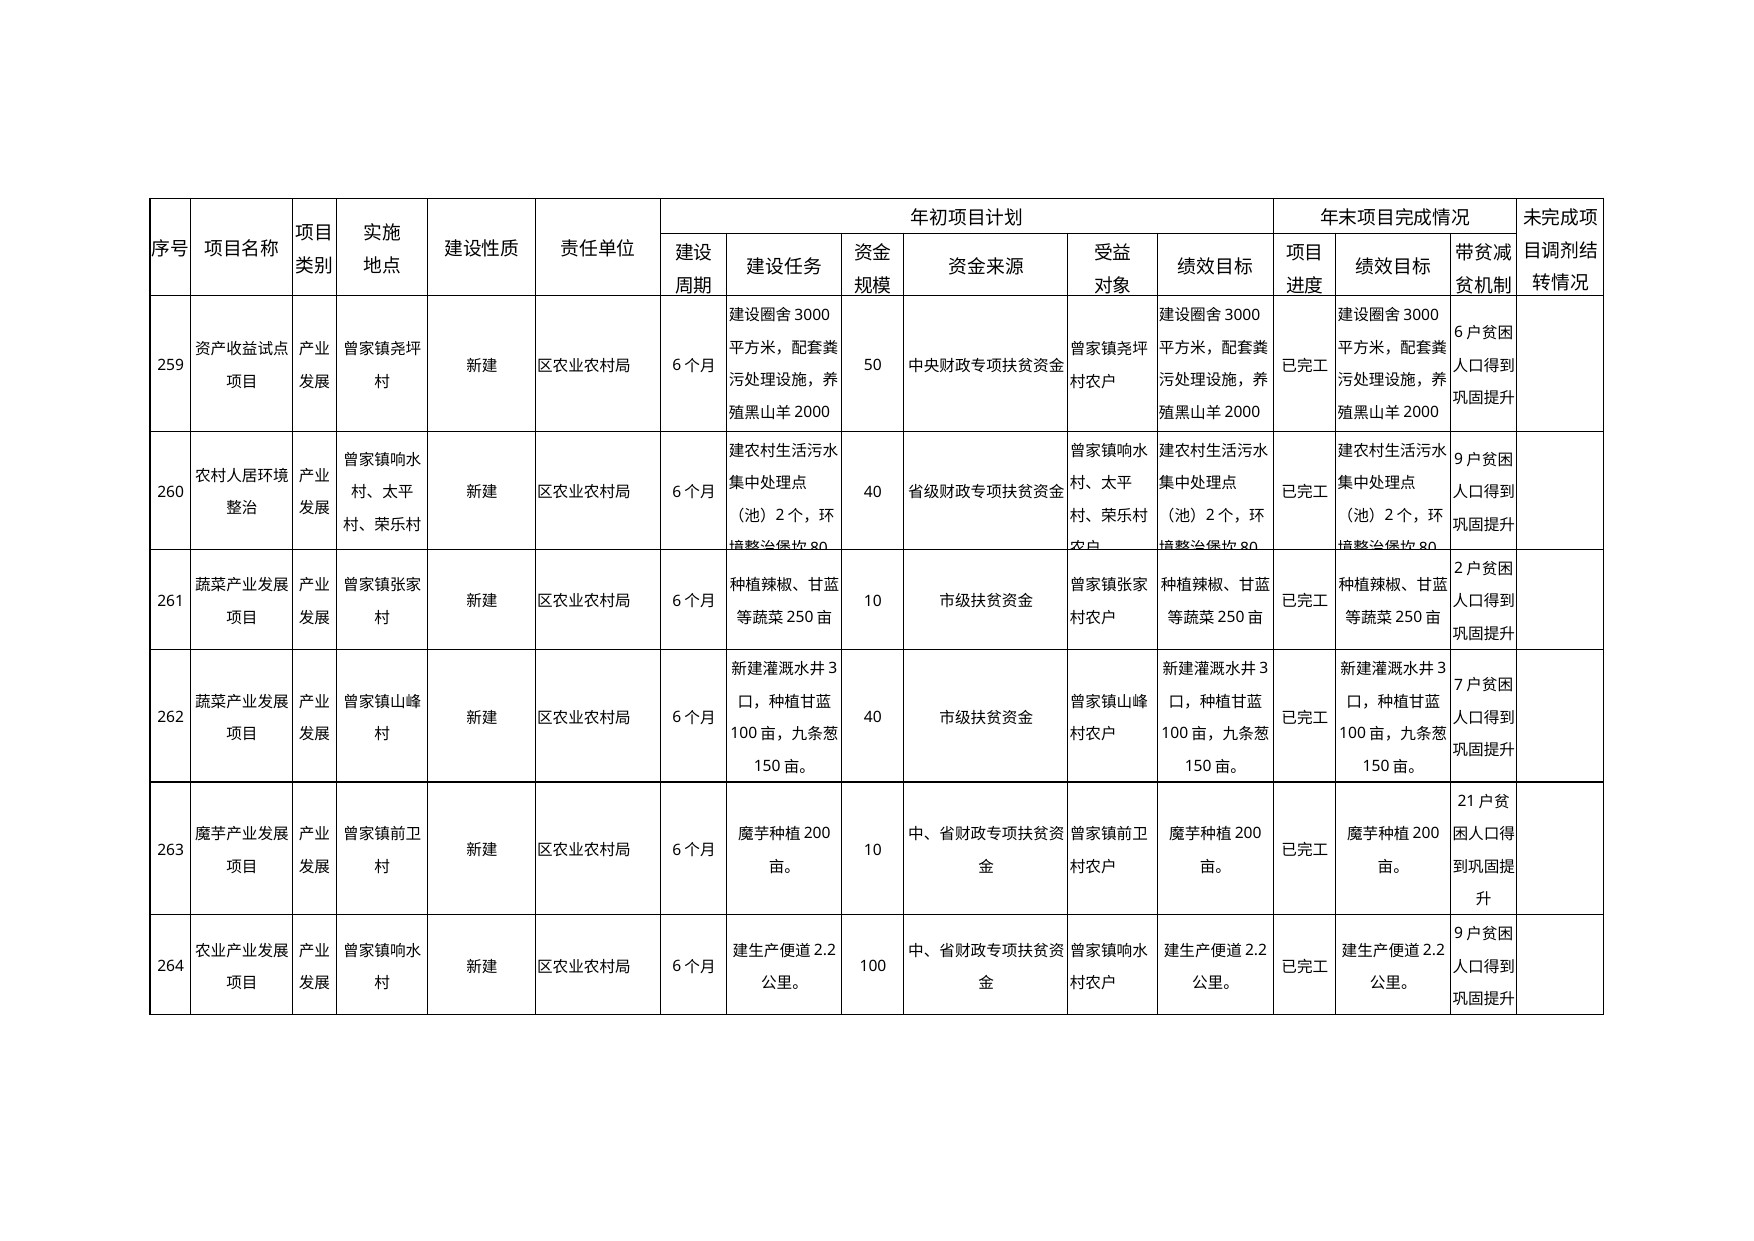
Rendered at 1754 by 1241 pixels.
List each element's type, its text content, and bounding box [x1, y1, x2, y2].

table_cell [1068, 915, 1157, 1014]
table_cell 资金来源 [904, 234, 1067, 295]
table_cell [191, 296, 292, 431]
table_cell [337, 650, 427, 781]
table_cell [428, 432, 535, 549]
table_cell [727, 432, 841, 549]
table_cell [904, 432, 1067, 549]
table_cell 绩效目标 [1336, 234, 1450, 295]
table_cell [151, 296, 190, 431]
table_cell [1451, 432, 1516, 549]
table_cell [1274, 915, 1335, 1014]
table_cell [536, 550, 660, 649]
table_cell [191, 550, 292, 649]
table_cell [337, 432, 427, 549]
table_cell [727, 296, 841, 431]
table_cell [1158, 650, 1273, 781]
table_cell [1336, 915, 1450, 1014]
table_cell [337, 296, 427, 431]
table_cell 资金 规模 [842, 234, 903, 295]
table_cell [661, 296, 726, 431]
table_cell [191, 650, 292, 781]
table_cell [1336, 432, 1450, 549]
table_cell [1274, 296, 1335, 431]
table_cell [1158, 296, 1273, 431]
table_cell 项目 进度 [1274, 234, 1335, 295]
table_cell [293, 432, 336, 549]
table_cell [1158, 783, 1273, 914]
table_header 项目名称 [191, 199, 292, 295]
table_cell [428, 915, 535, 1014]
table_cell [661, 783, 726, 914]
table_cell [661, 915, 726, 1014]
table_cell 绩效目标 [1158, 234, 1273, 295]
table_header 责任单位 [536, 199, 660, 295]
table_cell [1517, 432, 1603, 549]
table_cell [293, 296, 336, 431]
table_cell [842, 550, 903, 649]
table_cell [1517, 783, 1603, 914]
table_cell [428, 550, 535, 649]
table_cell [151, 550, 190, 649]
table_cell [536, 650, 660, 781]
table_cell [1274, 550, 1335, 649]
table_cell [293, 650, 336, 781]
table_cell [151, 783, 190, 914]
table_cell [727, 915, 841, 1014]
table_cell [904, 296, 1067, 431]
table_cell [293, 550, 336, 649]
table_header 未完成项目调剂结转情况 [1517, 199, 1603, 295]
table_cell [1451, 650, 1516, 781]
table_cell 建设 周期 [661, 234, 726, 295]
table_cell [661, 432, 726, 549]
table_cell 带贫减贫机制 [1451, 234, 1516, 295]
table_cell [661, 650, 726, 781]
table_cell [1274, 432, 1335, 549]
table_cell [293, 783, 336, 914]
table_header 建设性质 [428, 199, 535, 295]
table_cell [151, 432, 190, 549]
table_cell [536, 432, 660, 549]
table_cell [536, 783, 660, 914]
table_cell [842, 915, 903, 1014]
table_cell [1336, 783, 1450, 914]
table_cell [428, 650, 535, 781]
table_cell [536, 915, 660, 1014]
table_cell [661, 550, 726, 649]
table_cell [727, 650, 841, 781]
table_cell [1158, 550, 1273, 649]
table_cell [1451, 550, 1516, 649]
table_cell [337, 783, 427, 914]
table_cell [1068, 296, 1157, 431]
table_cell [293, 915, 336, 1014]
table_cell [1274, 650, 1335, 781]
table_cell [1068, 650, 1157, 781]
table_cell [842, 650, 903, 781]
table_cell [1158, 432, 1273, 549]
table_header 序号 [151, 199, 190, 295]
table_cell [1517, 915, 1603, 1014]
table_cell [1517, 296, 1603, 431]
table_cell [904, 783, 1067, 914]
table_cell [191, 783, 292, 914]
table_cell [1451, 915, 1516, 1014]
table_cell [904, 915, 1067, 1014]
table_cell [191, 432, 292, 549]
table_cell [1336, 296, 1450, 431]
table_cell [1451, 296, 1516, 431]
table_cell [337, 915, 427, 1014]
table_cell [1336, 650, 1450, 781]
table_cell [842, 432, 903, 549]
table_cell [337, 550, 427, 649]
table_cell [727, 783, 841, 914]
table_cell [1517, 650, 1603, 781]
table_header 实施 地点 [337, 199, 427, 295]
table_header 项目类别 [293, 199, 336, 295]
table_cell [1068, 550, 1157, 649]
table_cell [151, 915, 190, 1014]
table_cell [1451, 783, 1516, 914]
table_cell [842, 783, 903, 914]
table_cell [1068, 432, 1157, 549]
table_cell 建设任务 [727, 234, 841, 295]
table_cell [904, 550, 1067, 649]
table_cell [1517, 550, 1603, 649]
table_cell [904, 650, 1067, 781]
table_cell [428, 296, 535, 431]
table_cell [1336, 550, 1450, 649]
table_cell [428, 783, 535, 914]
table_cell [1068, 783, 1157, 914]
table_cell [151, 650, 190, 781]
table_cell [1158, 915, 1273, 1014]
table_header 年末项目完成情况 [1274, 199, 1516, 233]
table_header 年初项目计划 [661, 199, 1273, 233]
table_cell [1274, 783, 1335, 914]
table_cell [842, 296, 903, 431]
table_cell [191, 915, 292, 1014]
table_cell 受益 对象 [1068, 234, 1157, 295]
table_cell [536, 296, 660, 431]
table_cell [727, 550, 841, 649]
